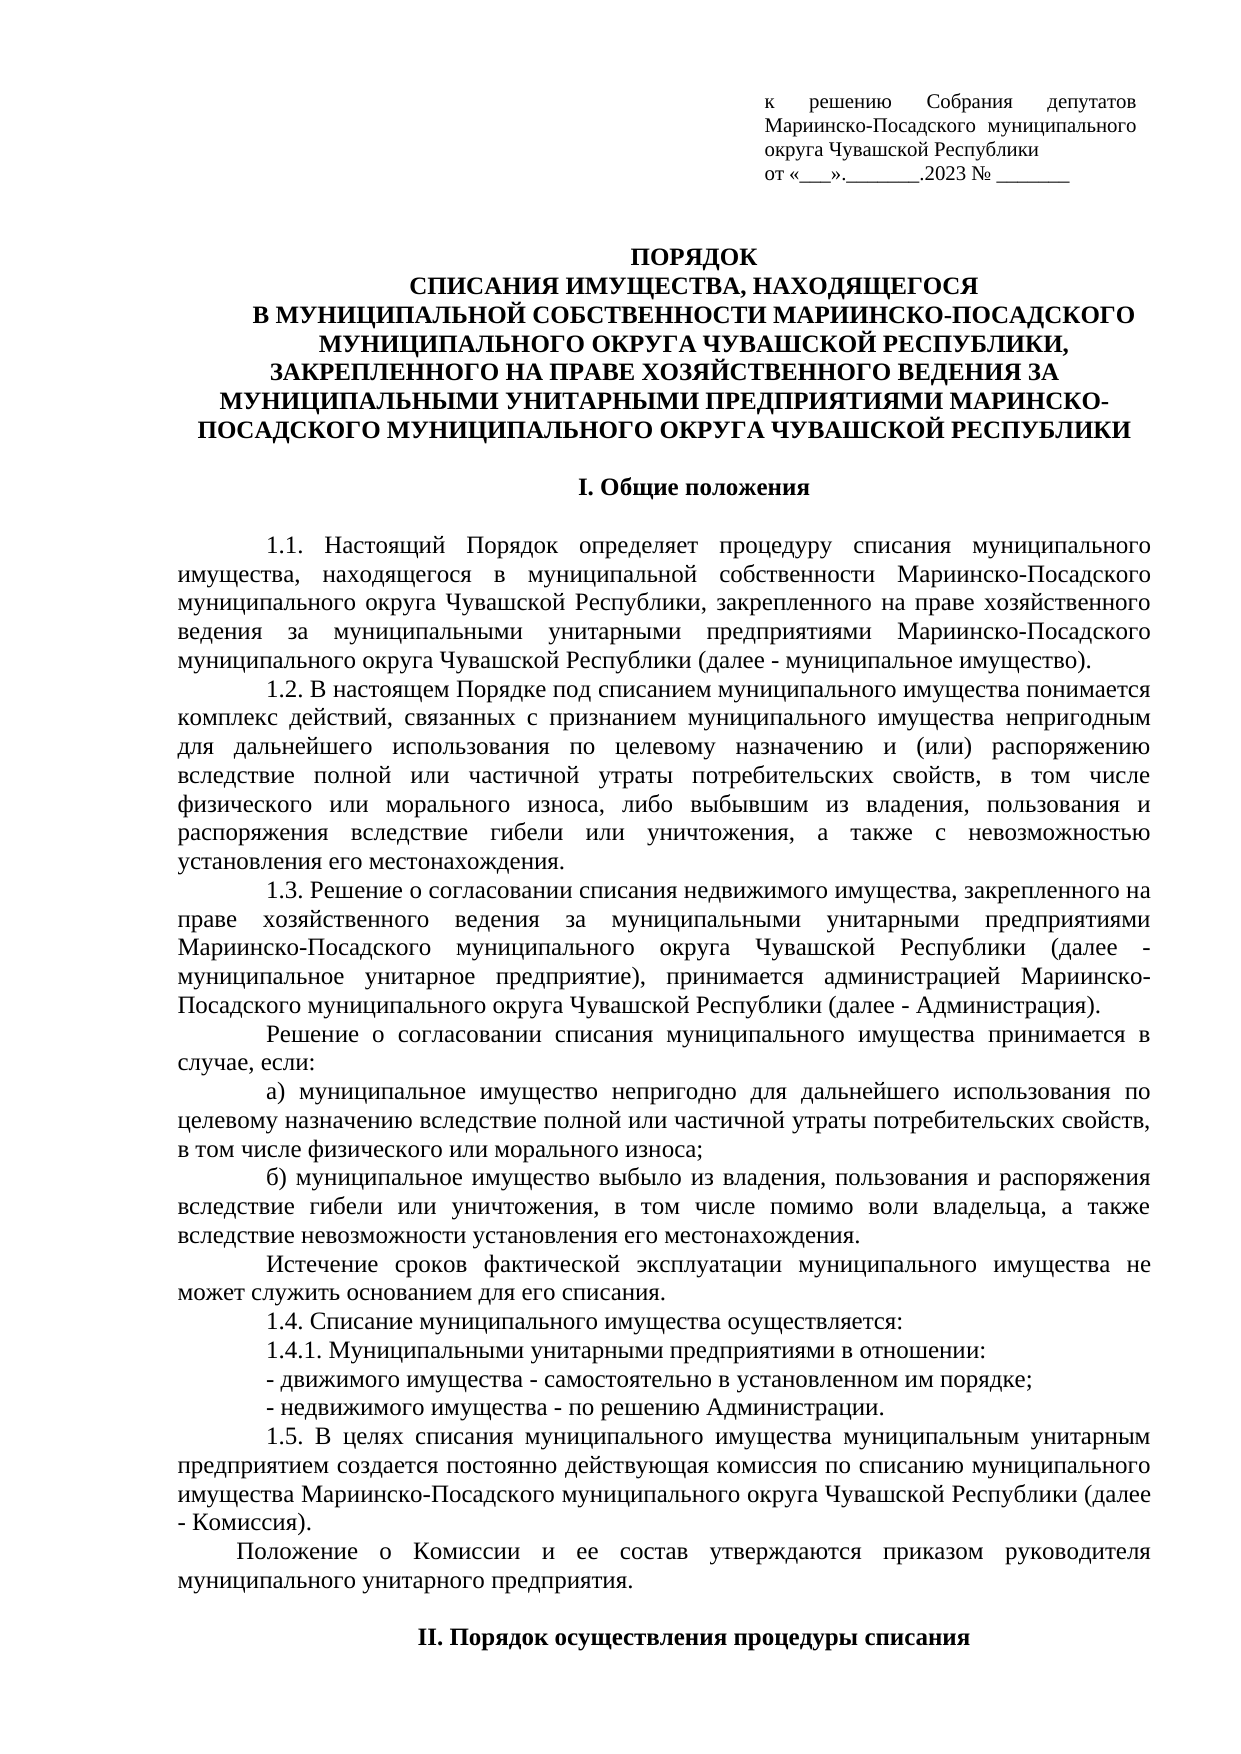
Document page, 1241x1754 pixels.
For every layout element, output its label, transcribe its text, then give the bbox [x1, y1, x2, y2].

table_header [753, 89, 1148, 185]
text 1.3. Решение о согласовании списания недвижимого имущества, закрепленного на праве хозяйственного ведения за муниципальными унитарными предприятиями Мариинско-Посадского муниципального округа Чувашской Республики (далее - муниципальное унитарное предприятие), принимается администрацией Мариинско-Посадского муниципального округа Чувашской Республики (далее - Администрация). [177, 875, 1152, 1019]
text б) муниципальное имущество выбыло из владения, пользования и распоряжения вследствие гибели или уничтожения, в том числе помимо воли владельца, а также вследствие невозможности установления его местонахождения. [177, 1162, 1152, 1249]
text Истечение сроков фактической эксплуатации муниципального имущества не может служить основанием для его списания. [177, 1249, 1152, 1306]
text МУНИЦИПАЛЬНОГО ОКРУГА ЧУВАШСКОЙ РЕСПУБЛИКИ, ЗАКРЕПЛЕННОГО НА ПРАВЕ ХОЗЯЙСТВЕННОГО ВЕДЕНИЯ ЗА МУНИЦИПАЛЬНЫМИ УНИТАРНЫМИ ПРЕДПРИЯТИЯМИ МАРИНСКО-ПОСАДСКОГО МУНИЦИПАЛЬНОГО ОКРУГА ЧУВАШСКОЙ РЕСПУБЛИКИ [177, 329, 1152, 444]
text I. Общие положения [177, 472, 1152, 501]
text 1.4. Списание муниципального имущества осуществляется: [177, 1306, 1152, 1335]
text В МУНИЦИПАЛЬНОЙ СОБСТВЕННОСТИ МАРИИНСКО-ПОСАДСКОГО [177, 300, 1152, 329]
text II. Порядок осуществления процедуры списания [177, 1622, 1152, 1651]
text - недвижимого имущества - по решению Администрации. [177, 1392, 1152, 1421]
text 1.5. В целях списания муниципального имущества муниципальным унитарным предприятием создается постоянно действующая комиссия по списанию муниципального имущества Мариинско-Посадского муниципального округа Чувашской Республики (далее - Комиссия). [177, 1421, 1152, 1536]
text Положение о Комиссии и ее состав утверждаются приказом руководителя муниципального унитарного предприятия. [177, 1536, 1152, 1594]
text 1.2. В настоящем Порядке под списанием муниципального имущества понимается комплекс действий, связанных с признанием муниципального имущества непригодным для дальнейшего использования по целевому назначению и (или) распоряжению вследствие полной или частичной утраты потребительских свойств, в том числе физического или морального износа, либо выбывшим из владения, пользования и распоряжения вследствие гибели или уничтожения, а также с невозможностью установления его местонахождения. [177, 674, 1152, 875]
text 1.1. Настоящий Порядок определяет процедуру списания муниципального имущества, находящегося в муниципальной собственности Мариинско-Посадского муниципального округа Чувашской Республики, закрепленного на праве хозяйственного ведения за муниципальными унитарными предприятиями Мариинско-Посадского муниципального округа Чувашской Республики (далее - муниципальное имущество). [177, 530, 1152, 674]
text а) муниципальное имущество непригодно для дальнейшего использования по целевому назначению вследствие полной или частичной утраты потребительских свойств, в том числе физического или морального износа; [177, 1076, 1152, 1162]
text ПОРЯДОК [177, 242, 1152, 271]
text - движимого имущества - самостоятельно в установленном им порядке; [177, 1364, 1152, 1392]
text 1.4.1. Муниципальными унитарными предприятиями в отношении: [177, 1335, 1152, 1364]
text Решение о согласовании списания муниципального имущества принимается в случае, если: [177, 1019, 1152, 1076]
text СПИСАНИЯ ИМУЩЕСТВА, НАХОДЯЩЕГОСЯ [177, 271, 1152, 300]
